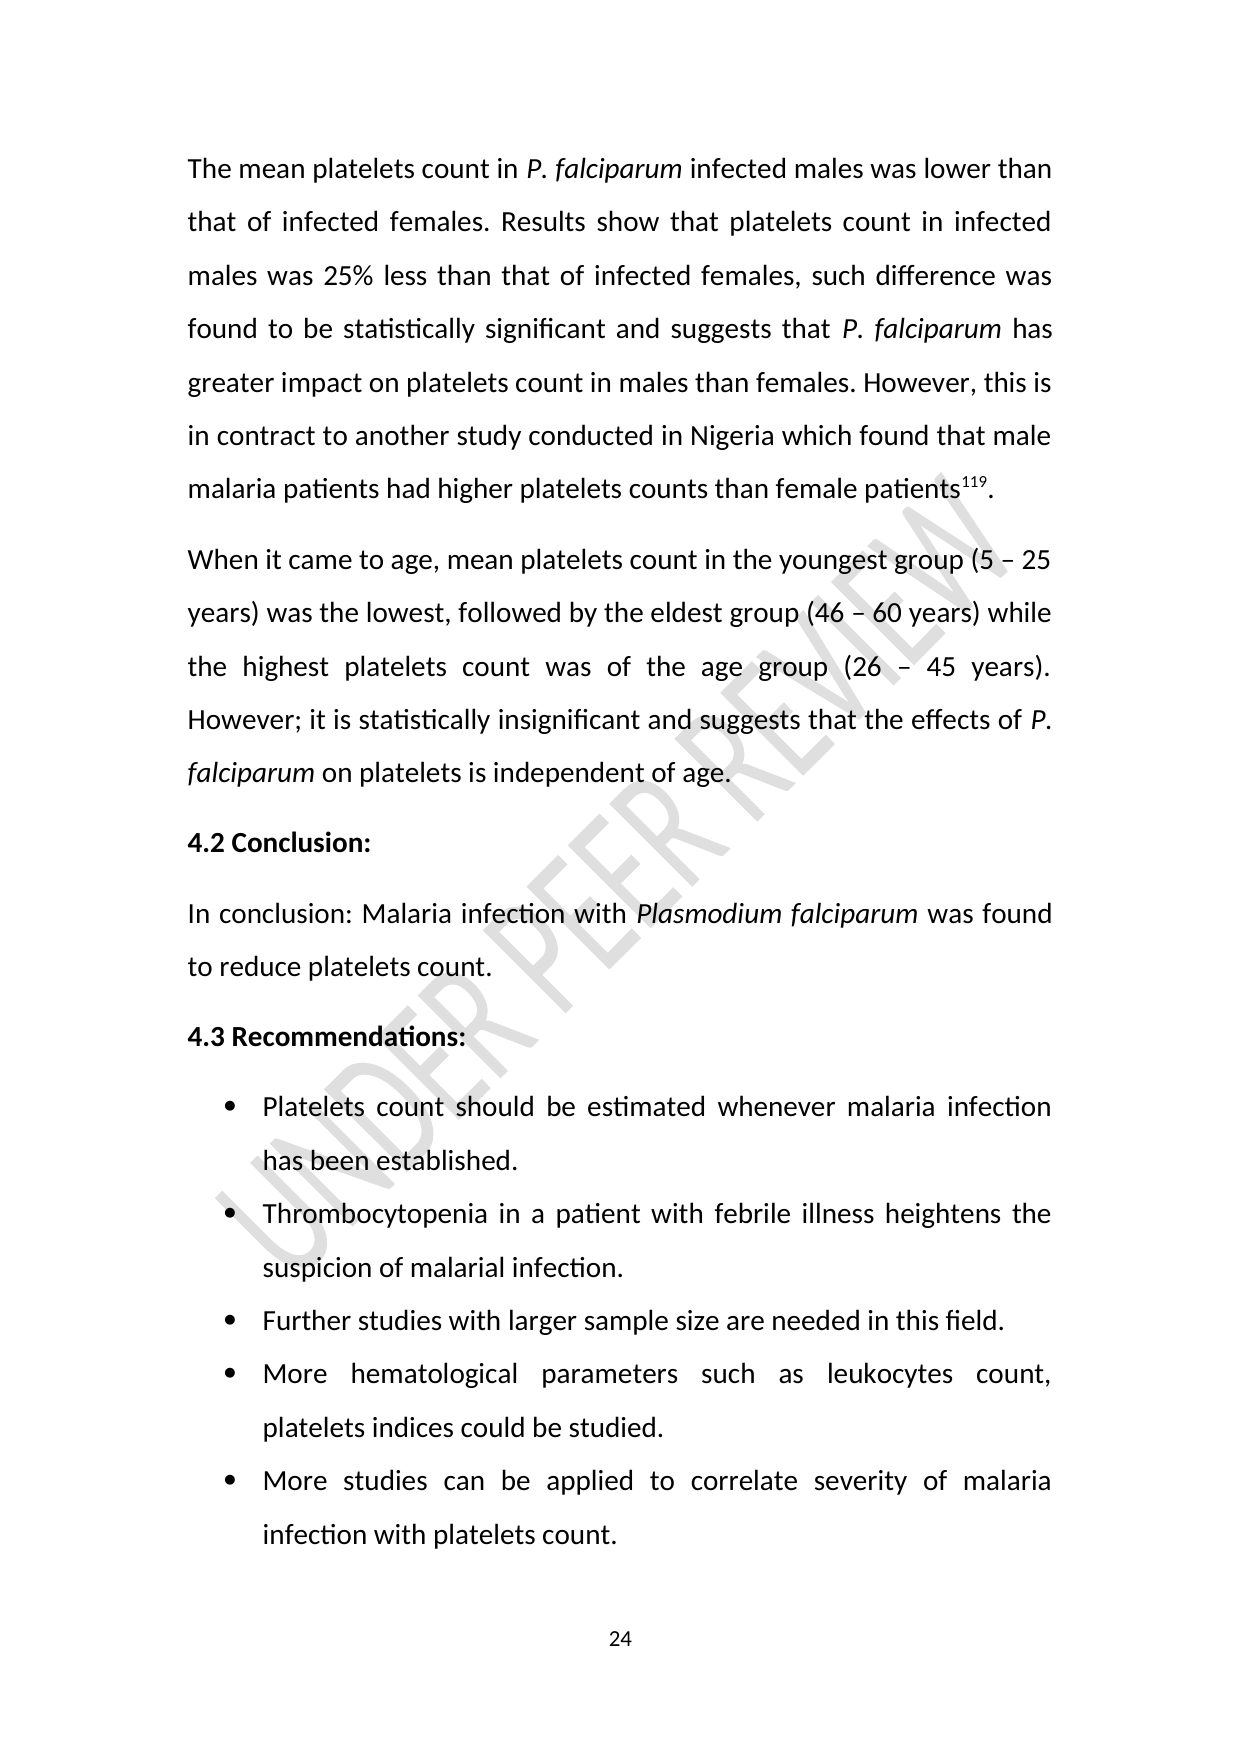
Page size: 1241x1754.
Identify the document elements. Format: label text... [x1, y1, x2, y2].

list Further studies with larger sample size are needed in this field. [225, 1302, 1053, 1338]
text In conclusion: Malaria infection with Plasmodium falciparum was found to reduce platelets count. [187, 895, 1053, 984]
text When it came to age, mean platelets count in the youngest group (5 – 25 years) was the lowest, followed by the eldest group (46 – 60 years) while the highest platelets count was of the age group (26 – 45 years). However; it is statistically insignificant and suggests that the effects of P. falciparum on platelets is independent of age. [187, 541, 1053, 790]
list Platelets count should be estimated whenever malaria infection has been established. [225, 1088, 1053, 1177]
list More hematological parameters such as leukocytes count, platelets indices could be studied. [225, 1356, 1053, 1444]
list Thrombocytopenia in a patient with febrile illness heightens the suspicion of malarial infection. [225, 1195, 1053, 1284]
text 4.2 Conclusion: [187, 824, 1053, 860]
list More studies can be applied to correlate severity of malaria infection with platelets count. [225, 1462, 1053, 1551]
text 4.3 Recommendations: [187, 1018, 1053, 1054]
text The mean platelets count in P. falciparum infected males was lower than that of infected females. Results show that platelets count in infected males was 25% less than that of infected females, such difference was found to be statistically significant and suggests that P. falciparum has greater impact on platelets count in males than females. However, this is in contract to another study conducted in Nigeria which found that male malaria patients had higher platelets counts than female patients119. [187, 150, 1053, 506]
